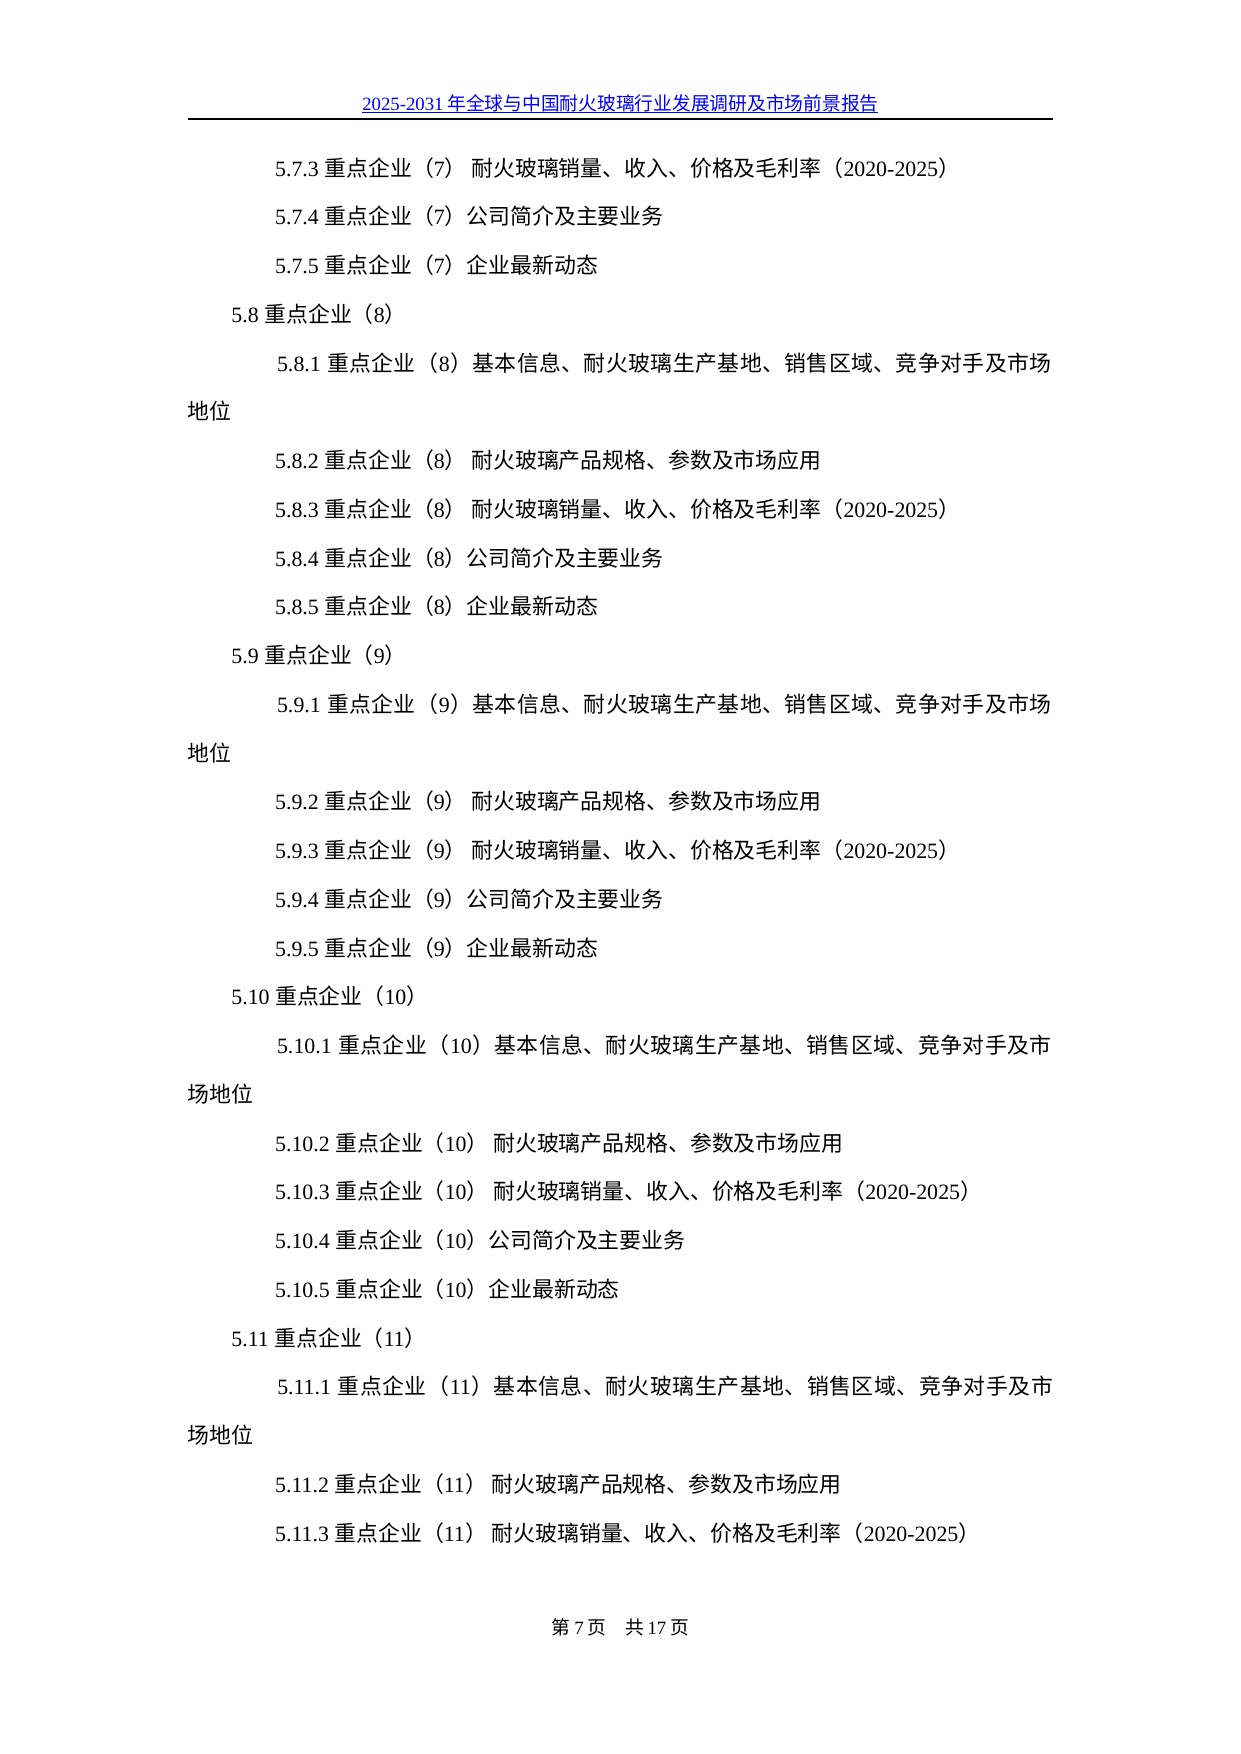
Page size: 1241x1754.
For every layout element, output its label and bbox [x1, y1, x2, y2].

text [187, 150, 1053, 1548]
